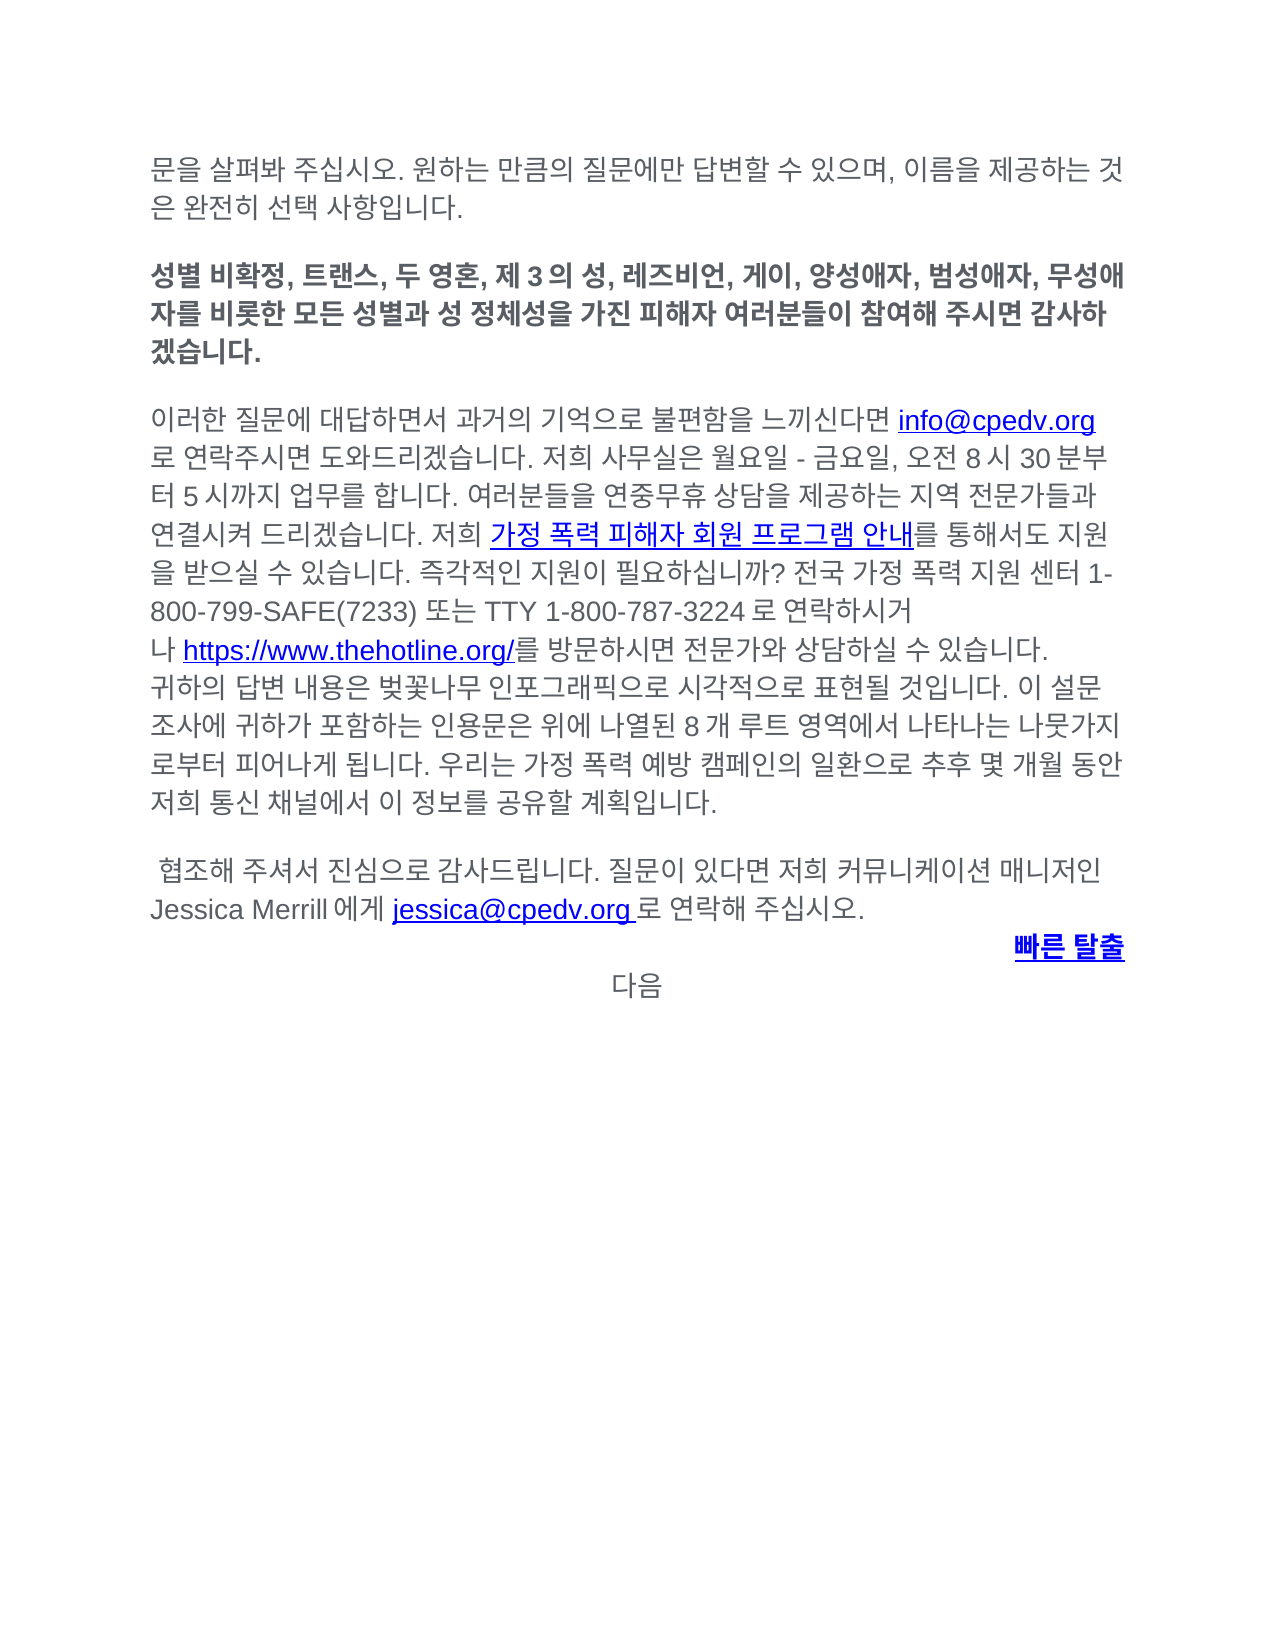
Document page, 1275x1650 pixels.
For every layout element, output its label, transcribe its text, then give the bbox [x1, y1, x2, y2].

subtitle 빠른 탈출 [150, 927, 1125, 966]
text 성별 비확정, 트랜스, 두 영혼, 제3의 성, 레즈비언, 게이, 양성애자, 범성애자, 무성애자를 비롯한 모든 성별과 성 정체성을 가진 피해자 여러분들이 참여해 주시면 감사하겠습니다. [150, 256, 1125, 371]
text 귀하의 답변 내용은 벚꽃나무 인포그래픽으로 시각적으로 표현될 것입니다. 이 설문조사에 귀하가 포함하는 인용문은 위에 나열된 8개 루트 영역에서 나타나는 나뭇가지로부터 피어나게 됩니다. 우리는 가정 폭력 예방 캠페인의 일환으로 추후 몇 개월 동안 저희 통신 채널에서 이 정보를 공유할 계획입니다. [150, 668, 1125, 822]
text 다음 [150, 966, 1125, 1004]
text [150, 150, 1125, 227]
text 이러한 질문에 대답하면서 과거의 기억으로 불편함을 느끼신다면 info@cpedv.org로 연락주시면 도와드리겠습니다. 저희 사무실은 월요일 - 금요일, 오전 8시 30분부터 5시까지 업무를 합니다. 여러분들을 연중무휴 상담을 제공하는 지역 전문가들과 연결시켜 드리겠습니다. 저희 가정 폭력 피해자 회원 프로그램 안내를 통해서도 지원을 받으실 수 있습니다. 즉각적인 지원이 필요하십니까? 전국 가정 폭력 지원 센터 1-800-799-SAFE(7233) 또는 TTY 1-800-787-3224로 연락하시거나 https://www.thehotline.org/를 방문하시면 전문가와 상담하실 수 있습니다. [150, 400, 1125, 668]
text 협조해 주셔서 진심으로 감사드립니다. 질문이 있다면 저희 커뮤니케이션 매니저인 Jessica Merrill에게 jessica@cpedv.org로 연락해 주십시오. [150, 851, 1125, 927]
